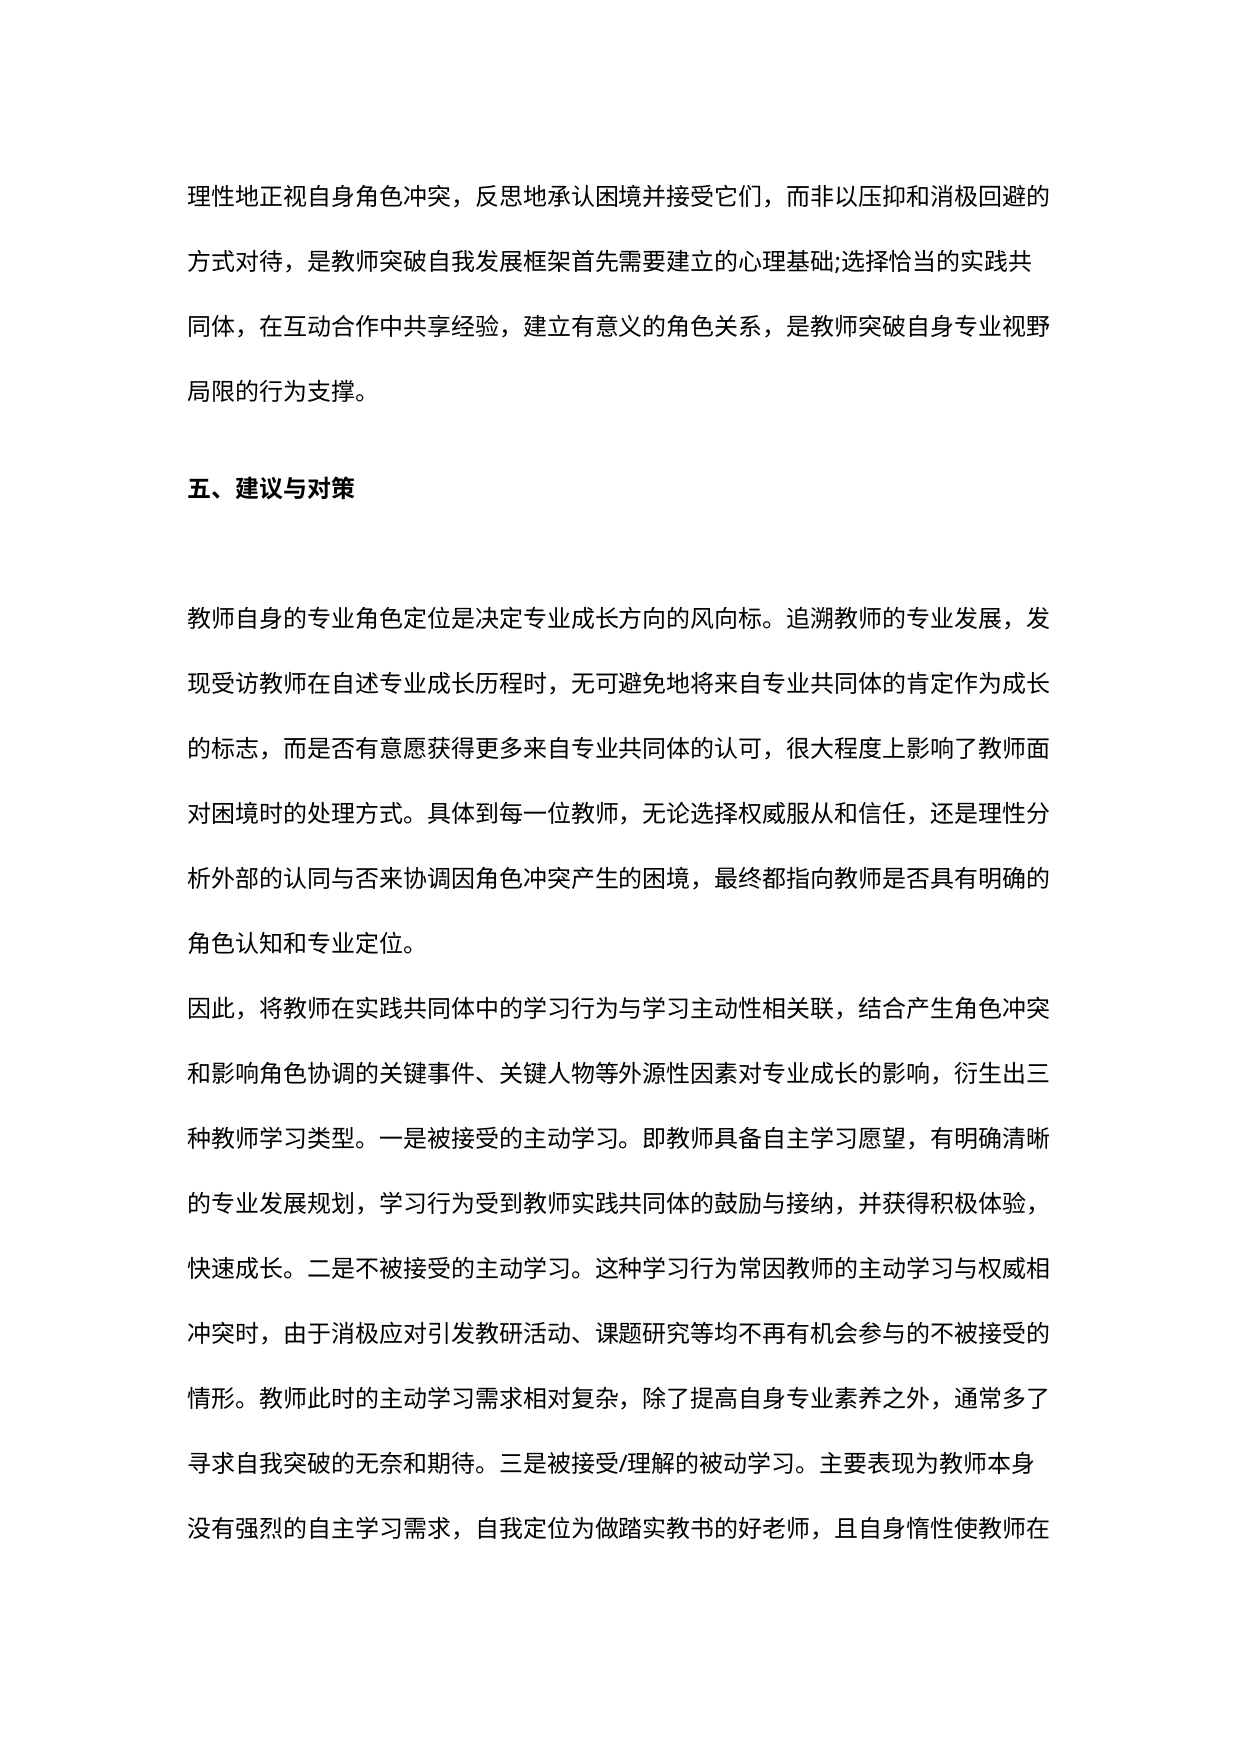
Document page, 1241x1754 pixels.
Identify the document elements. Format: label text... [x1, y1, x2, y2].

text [187, 519, 1053, 1559]
text 五、建议与对策 [187, 454, 1053, 519]
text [187, 162, 1053, 454]
